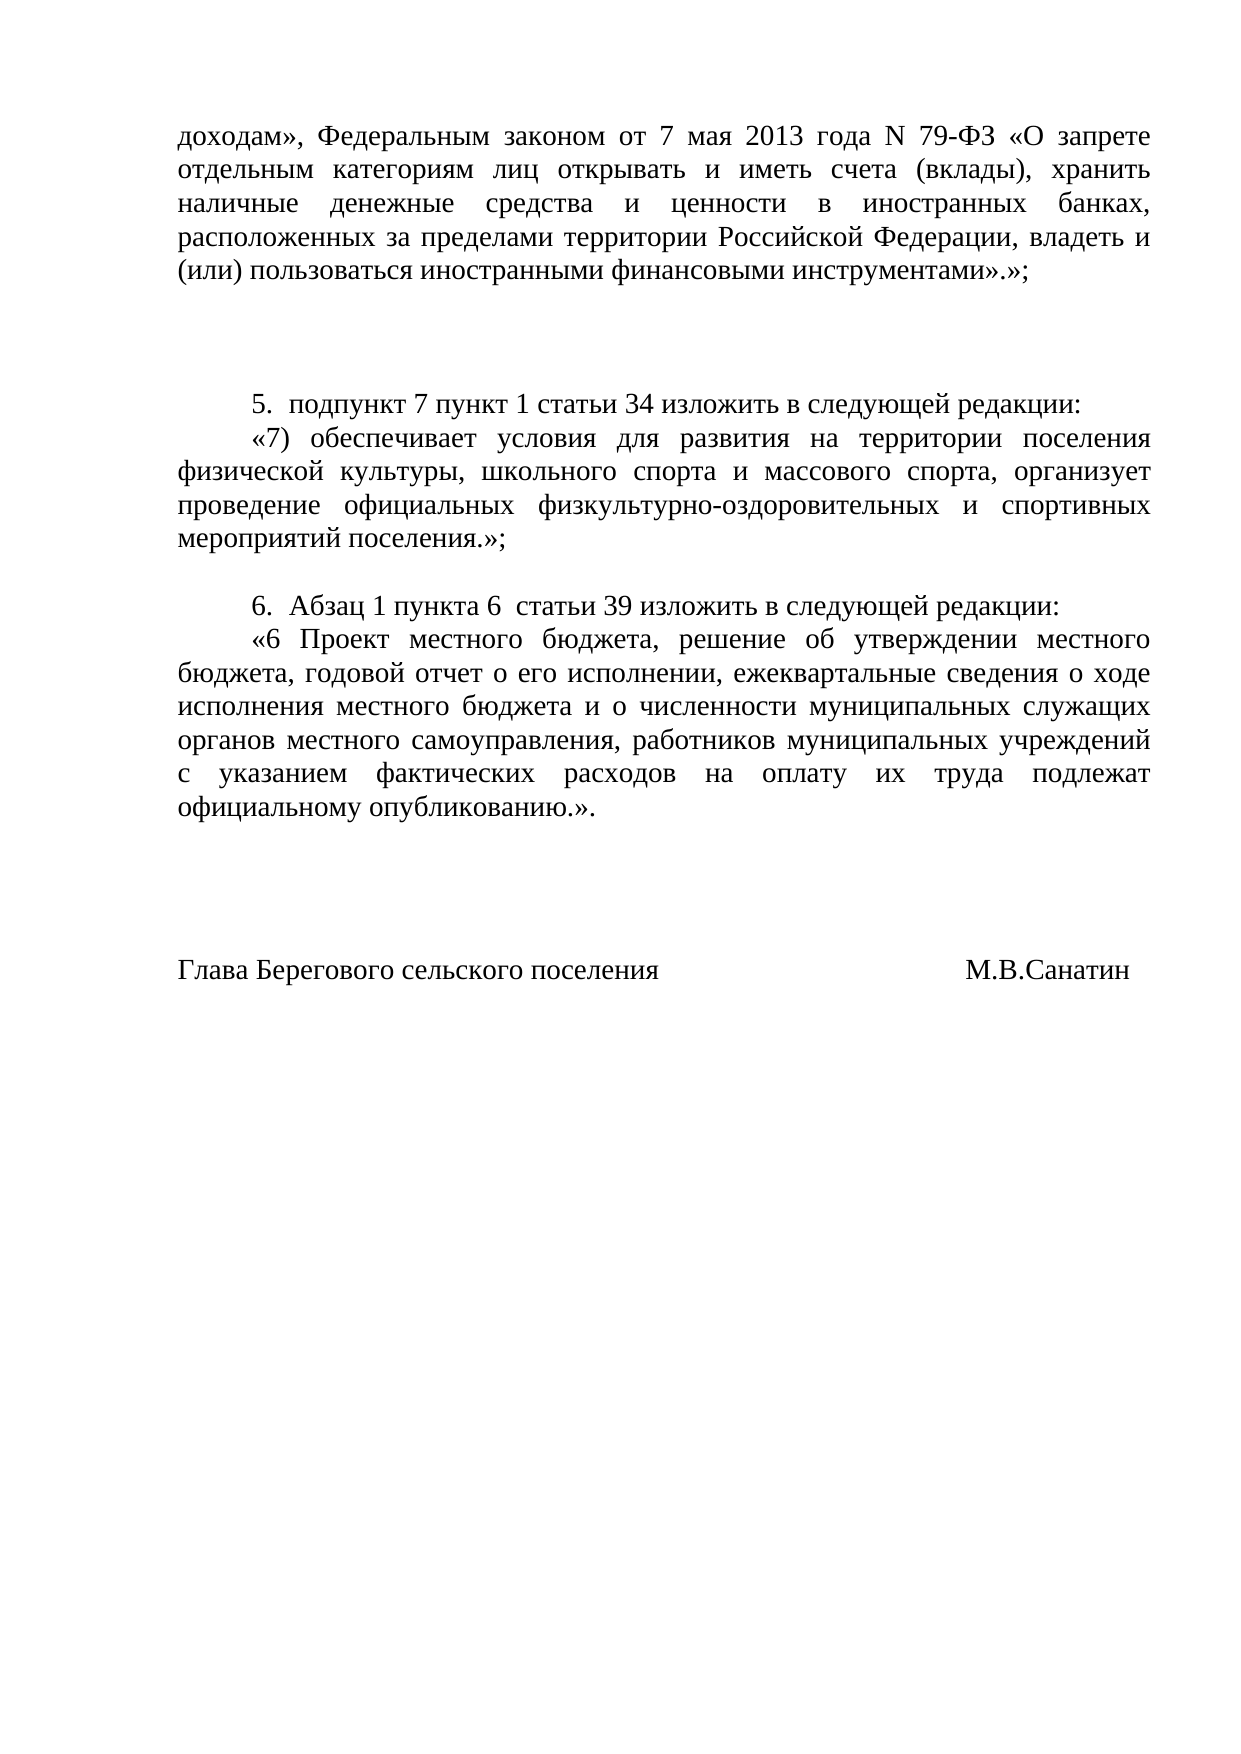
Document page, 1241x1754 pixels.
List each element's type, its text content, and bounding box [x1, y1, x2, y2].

list «7) обеспечивает условия для развития на территории поселения физической культуры, школьного спорта и массового спорта, организует проведение официальных физкультурно-оздоровительных и спортивных мероприятий поселения.»; [177, 420, 1152, 554]
text Глава Берегового сельского поселения М.В.Санатин [177, 952, 1152, 985]
list подпункт 7 пункт 1 статьи 34 изложить в следующей редакции: [251, 386, 1152, 420]
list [177, 118, 1152, 286]
list «6 Проект местного бюджета, решение об утверждении местного бюджета, годовой отчет о его исполнении, ежеквартальные сведения о ходе исполнения местного бюджета и о численности муниципальных служащих органов местного самоуправления, работников муниципальных учреждений с указанием фактических расходов на оплату их труда подлежат официальному опубликованию.». [177, 621, 1152, 822]
list Абзац 1 пункта 6 статьи 39 изложить в следующей редакции: [251, 588, 1152, 621]
